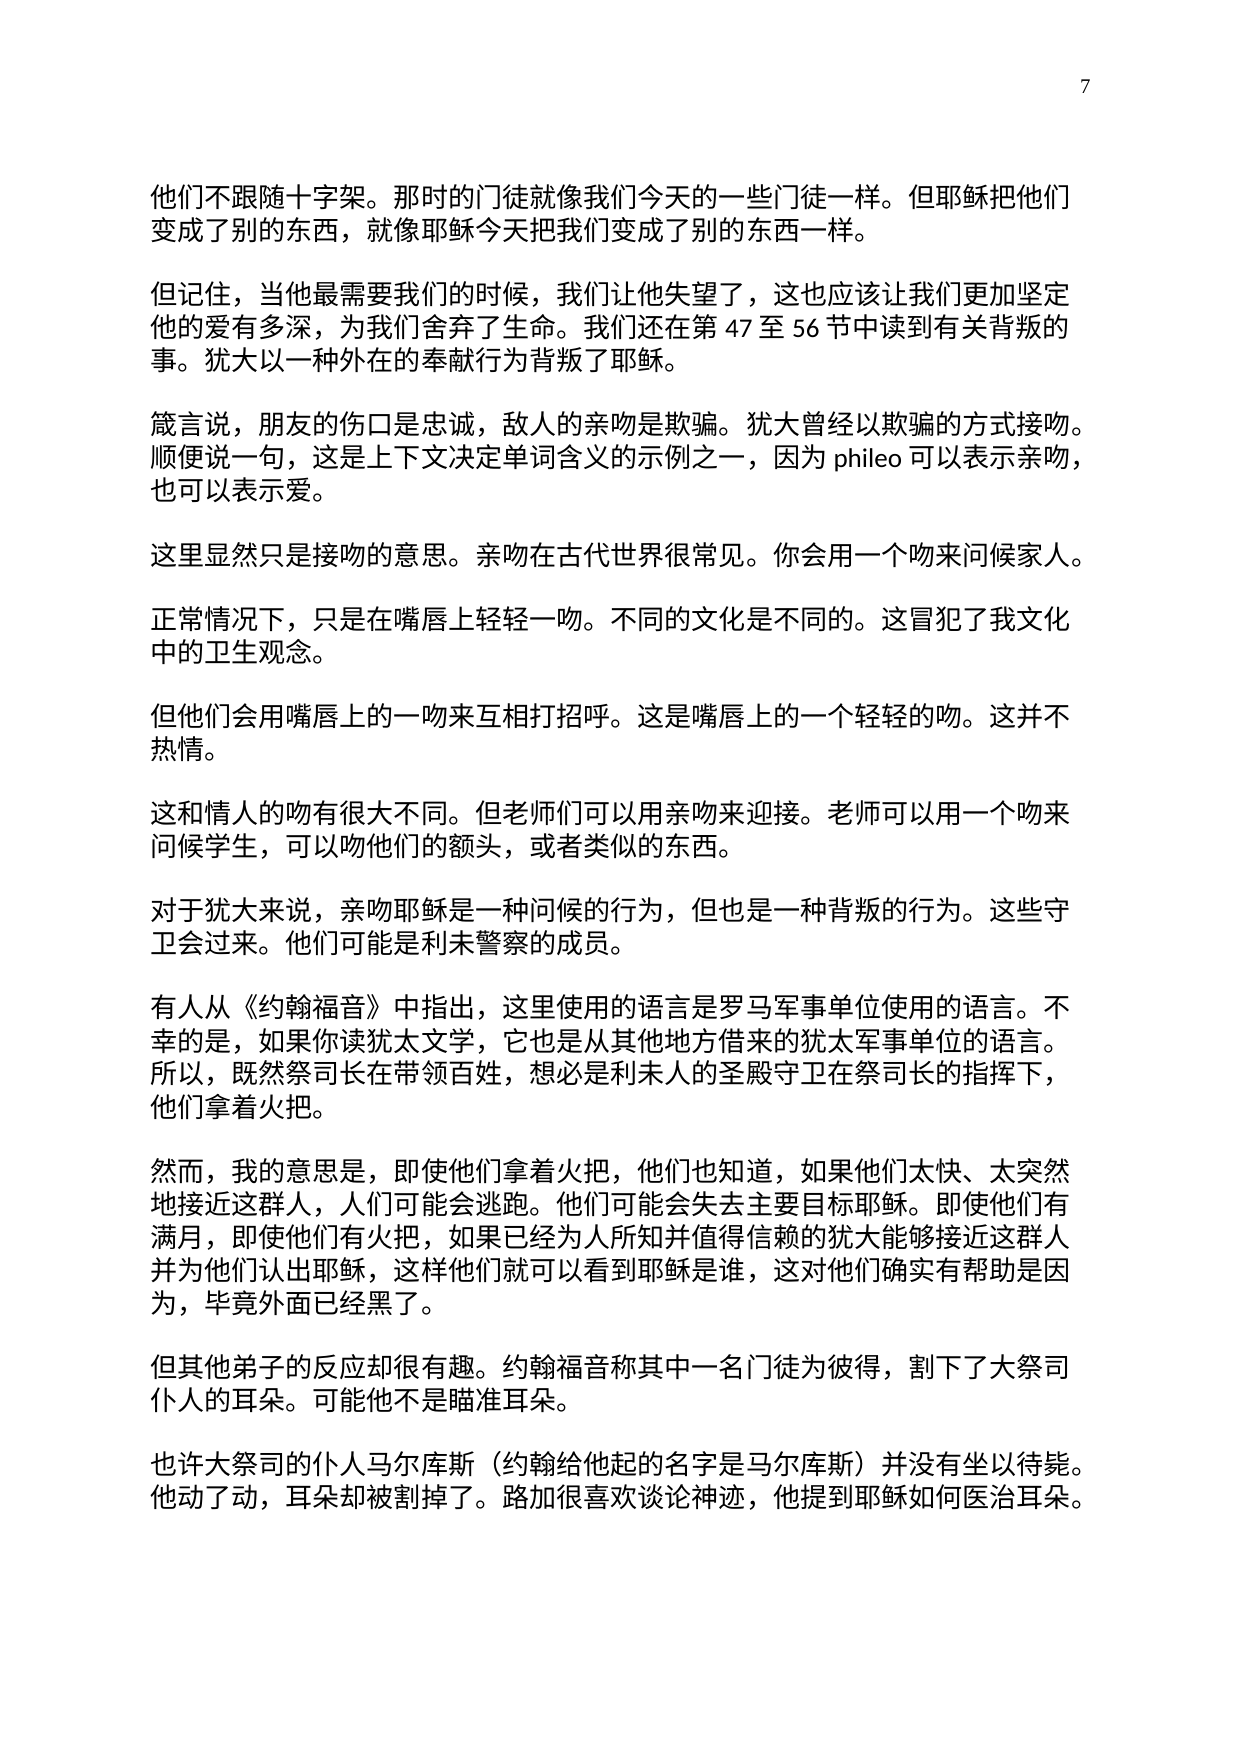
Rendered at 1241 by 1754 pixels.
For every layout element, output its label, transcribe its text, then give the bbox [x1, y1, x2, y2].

text 有人从《约翰福音》中指出，这里使用的语言是罗马军事单位使用的语言。不幸的是，如果你读犹太文学，它也是从其他地方借来的犹太军事单位的语言。所以，既然祭司长在带领百姓，想必是利未人的圣殿守卫在祭司长的指挥下，他们拿着火把。 [150, 992, 1090, 1124]
text 然而，我的意思是，即使他们拿着火把，他们也知道，如果他们太快、太突然地接近这群人，人们可能会逃跑。他们可能会失去主要目标耶稣。即使他们有满月，即使他们有火把，如果已经为人所知并值得信赖的犹大能够接近这群人并为他们认出耶稣，这样他们就可以看到耶稣是谁，这对他们确实有帮助是因为，毕竟外面已经黑了。 [150, 1155, 1090, 1320]
text 但记住，当他最需要我们的时候，我们让他失望了，这也应该让我们更加坚定他的爱有多深，为我们舍弃了生命。我们还在第 47 至 56 节中读到有关背叛的事。犹大以一种外在的奉献行为背叛了耶稣。 [150, 278, 1090, 377]
text 但他们会用嘴唇上的一吻来互相打招呼。这是嘴唇上的一个轻轻的吻。这并不热情。 [150, 700, 1090, 766]
text 箴言说，朋友的伤口是忠诚，敌人的亲吻是欺骗。犹大曾经以欺骗的方式接吻。顺便说一句，这是上下文决定单词含义的示例之一，因为 phileo 可以表示亲吻，也可以表示爱。 [150, 408, 1090, 508]
text 他们不跟随十字架。那时的门徒就像我们今天的一些门徒一样。但耶稣把他们变成了别的东西，就像耶稣今天把我们变成了别的东西一样。 [150, 181, 1090, 247]
text 这里显然只是接吻的意思。亲吻在古代世界很常见。你会用一个吻来问候家人。 [150, 539, 1090, 572]
text 也许大祭司的仆人马尔库斯（约翰给他起的名字是马尔库斯）并没有坐以待毙。他动了动，耳朵却被割掉了。路加很喜欢谈论神迹，他提到耶稣如何医治耳朵。 [150, 1448, 1090, 1514]
text 正常情况下，只是在嘴唇上轻轻一吻。不同的文化是不同的。这冒犯了我文化中的卫生观念。 [150, 603, 1090, 669]
text 这和情人的吻有很大不同。但老师们可以用亲吻来迎接。老师可以用一个吻来问候学生，可以吻他们的额头，或者类似的东西。 [150, 797, 1090, 863]
text 但其他弟子的反应却很有趣。约翰福音称其中一名门徒为彼得，割下了大祭司仆人的耳朵。可能他不是瞄准耳朵。 [150, 1351, 1090, 1417]
text 对于犹大来说，亲吻耶稣是一种问候的行为，但也是一种背叛的行为。这些守卫会过来。他们可能是利未警察的成员。 [150, 894, 1090, 961]
